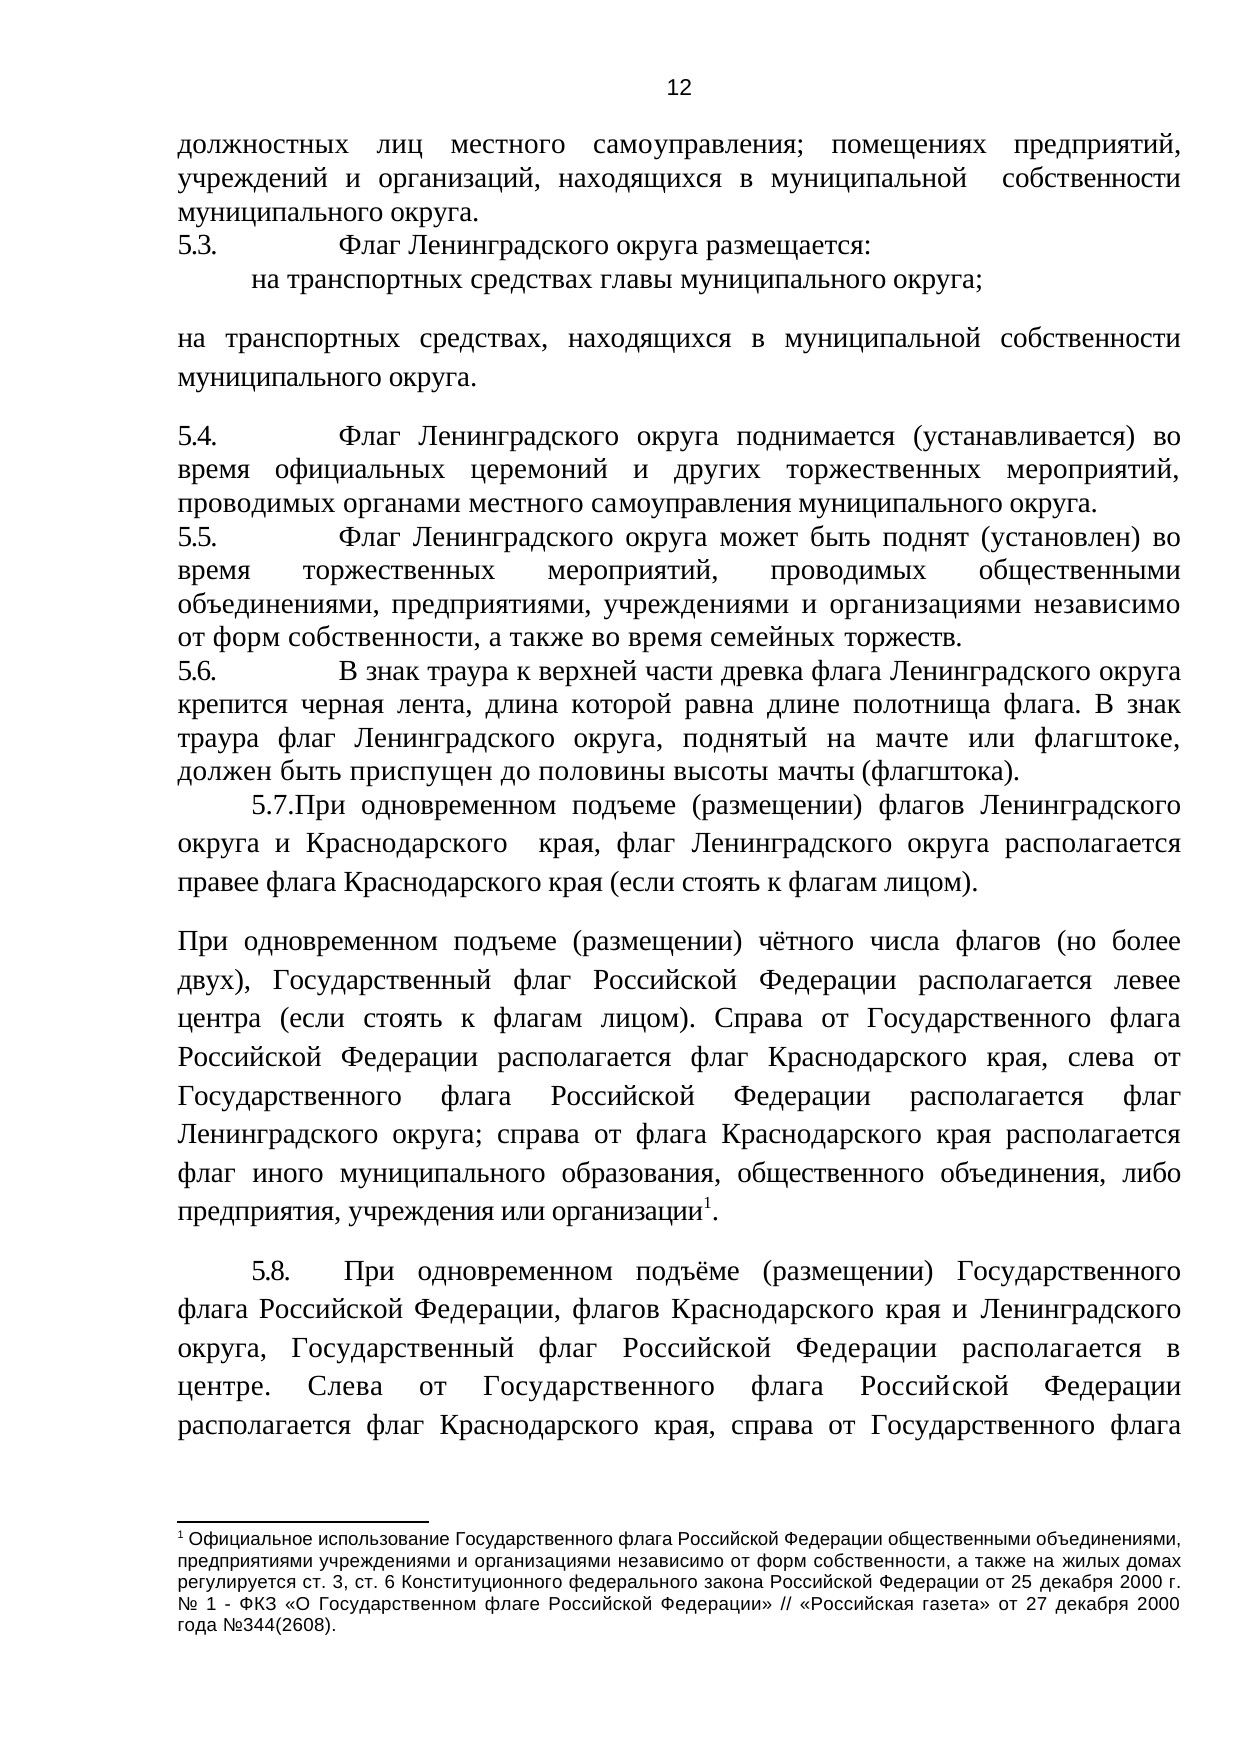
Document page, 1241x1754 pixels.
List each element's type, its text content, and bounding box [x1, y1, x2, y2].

list Флаг Ленинградского округа может быть поднят (установлен) во время торжественных мероприятий, проводимых общественными объединениями, предприятиями, учреждениями и организациями независимо от форм собственности, а также во время семейных торжеств. [177, 519, 1181, 653]
list Флаг Ленинградского округа поднимается (устанавливается) во время официальных церемоний и других торжественных мероприятий, проводимых органами местного самоуправления муниципального округа. [177, 418, 1181, 519]
text 5.7.При одновременном подъеме (размещении) флагов Ленинградского округа и Краснодарского края, флаг Ленинградского округа располагается правее флага Краснодарского края (если стоять к флагам лицом). [177, 787, 1181, 898]
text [177, 1253, 1181, 1440]
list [177, 127, 1181, 227]
text на транспортных средствах, находящихся в муниципальной собственности муниципального округа. [177, 320, 1181, 392]
text При одновременном подъеме (размещении) чётного числа флагов (но более двух), Государственный флаг Российской Федерации располагается левее центра (если стоять к флагам лицом). Справа от Государственного флага Российской Федерации располагается флаг Краснодарского края, слева от Государственного флага Российской Федерации располагается флаг Ленинградского округа; справа от флага Краснодарского края располагается флаг иного муниципального образования, общественного объединения, либо предприятия, учреждения или организации. [177, 923, 1181, 1227]
list Флаг Ленинградского округа размещается: [177, 227, 1181, 261]
list В знак траура к верхней части древка флага Ленинградского округа крепится черная лента, длина которой равна длине полотнища флага. В знак траура флаг Ленинградского округа, поднятый на мачте или флагштоке, должен быть приспущен до половины высоты мачты (флагштока). [177, 653, 1181, 787]
text на транспортных средствах главы муниципального округа; [177, 261, 1181, 294]
